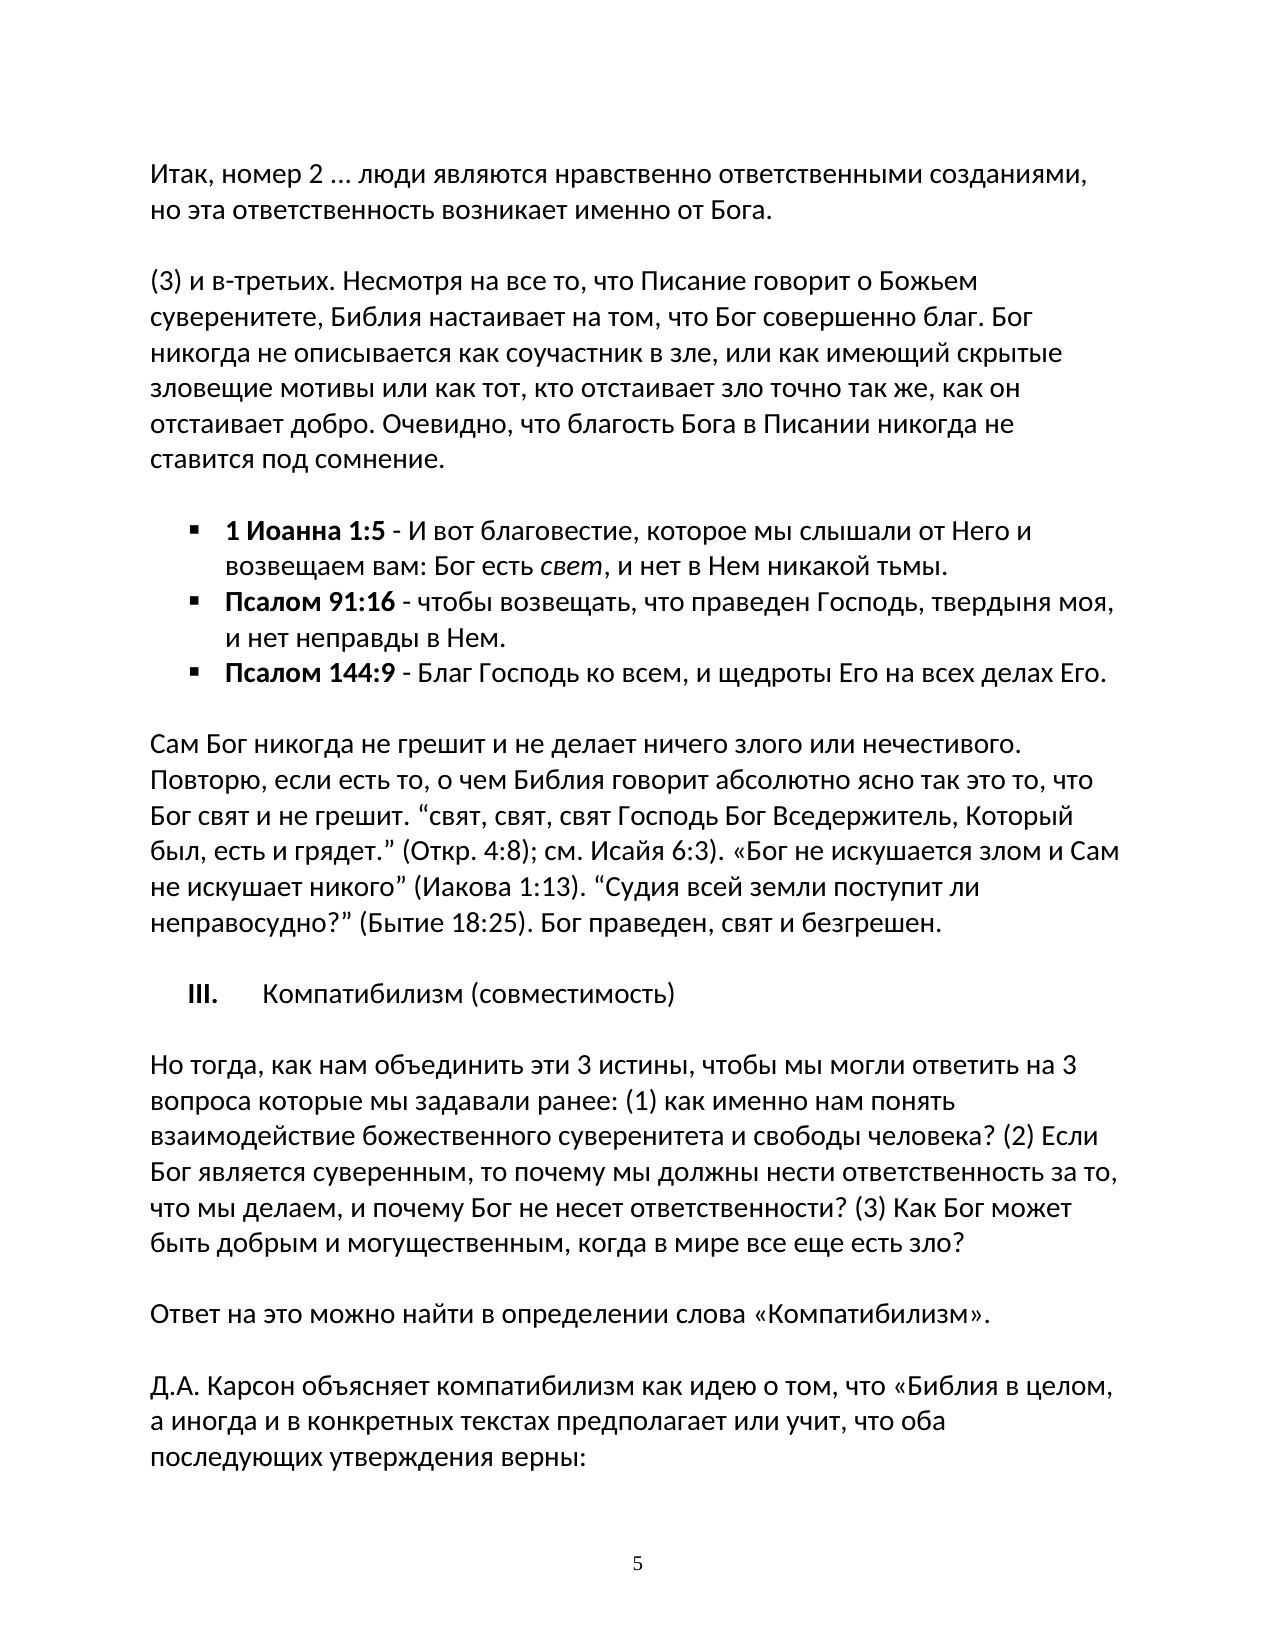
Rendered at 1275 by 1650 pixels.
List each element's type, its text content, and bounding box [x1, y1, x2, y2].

text (3) и в-третьих. Несмотря на все то, что Писание говорит о Божьем суверенитете, Библия настаивает на том, что Бог совершенно благ. Бог никогда не описывается как соучастник в зле, или как имеющий скрытые зловещие мотивы или как тот, кто отстаивает зло точно так же, как он отстаивает добро. Очевидно, что благость Бога в Писании никогда не ставится под сомнение. [150, 262, 1125, 476]
text Но тогда, как нам объединить эти 3 истины, чтобы мы могли ответить на 3 вопроса которые мы задавали ранее: (1) как именно нам понять взаимодействие божественного суверенитета и свободы человека? (2) Если Бог является суверенным, то почему мы должны нести ответственность за то, что мы делаем, и почему Бог не несет ответственности? (3) Как Бог может быть добрым и могущественным, когда в мире все еще есть зло? [150, 1046, 1125, 1260]
text Сам Бог никогда не грешит и не делает ничего злого или нечестивого. Повторю, если есть то, о чем Библия говорит абсолютно ясно так это то, что Бог свят и не грешит. “свят, свят, свят Господь Бог Вседержитель, Который был, есть и грядет.” (Откр. 4:8); см. Исайя 6:3). «Бог не искушается злом и Сам не искушает никого” (Иакова 1:13). “Судия всей земли поступит ли неправосудно?” (Бытие 18:25). Бог праведен, свят и безгрешен. [150, 726, 1125, 939]
list 1 Иоанна 1:5 - И вот благовестие, которое мы слышали от Него и возвещаем вам: Бог есть свет, и нет в Нем никакой тьмы. [187, 512, 1125, 583]
text Итак, номер 2 ... люди являются нравственно ответственными созданиями, но эта ответственность возникает именно от Бога. [150, 156, 1125, 227]
list Псалом 144:9 - Благ Господь ко всем, и щедроты Его на всех делах Его. [187, 654, 1125, 690]
list Псалом 91:16 - чтобы возвещать, что праведен Господь, твердыня моя, и нет неправды в Нем. [187, 583, 1125, 654]
text Ответ на это можно найти в определении слова «Компатибилизм». [150, 1296, 1125, 1331]
list Компатибилизм (совместимость) [187, 975, 1125, 1011]
text Д.А. Карсон объясняет компатибилизм как идею о том, что «Библия в целом, а иногда и в конкретных текстах предполагает или учит, что оба последующих утверждения верны: [150, 1367, 1125, 1474]
